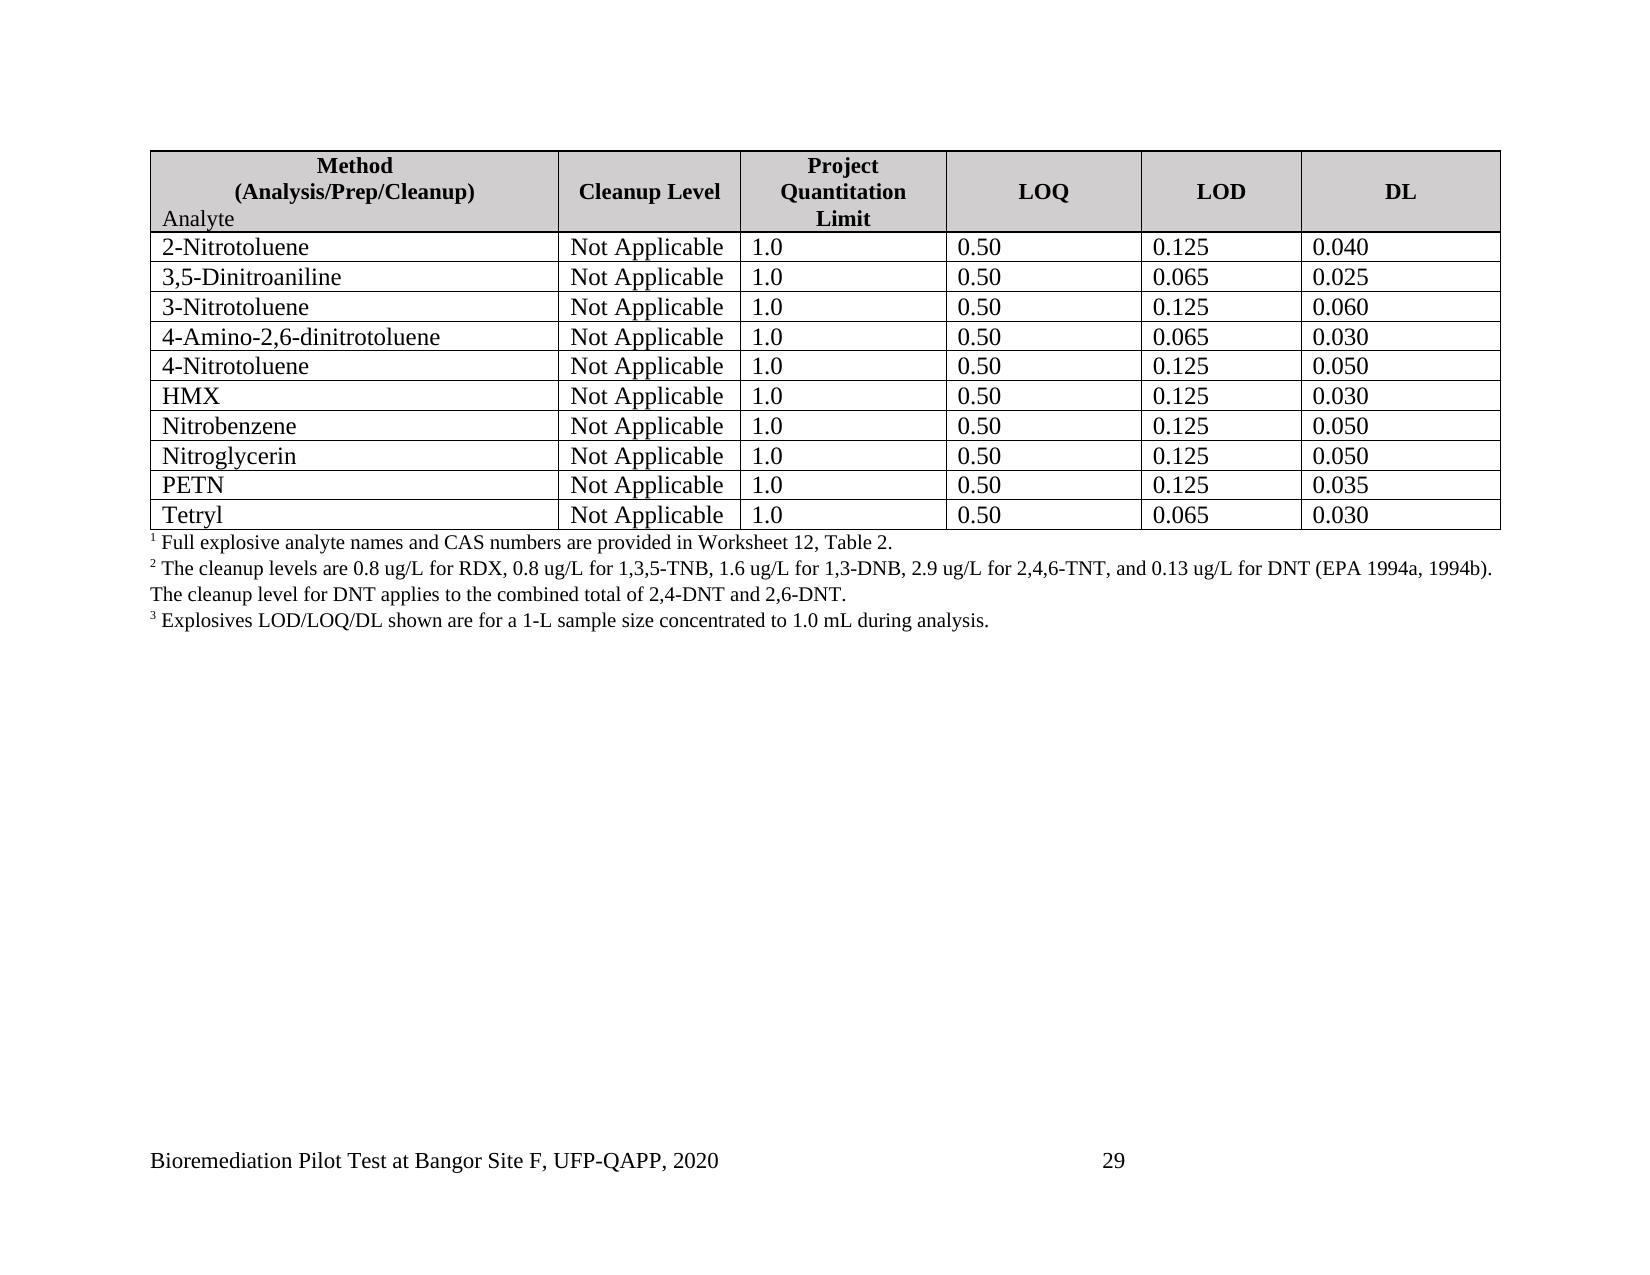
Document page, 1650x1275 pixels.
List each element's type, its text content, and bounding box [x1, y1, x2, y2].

table_cell Nitrobenzene [151, 411, 558, 440]
table_cell 0.50 [947, 500, 1141, 529]
table_cell Not Applicable [559, 351, 740, 380]
table_cell 0.125 [1142, 441, 1301, 469]
table_cell 0.50 [947, 351, 1141, 380]
table_cell 0.50 [947, 381, 1141, 410]
table_cell HMX [151, 381, 558, 410]
table_cell 1.0 [741, 233, 946, 261]
table_header Cleanup Level [559, 152, 740, 231]
text 1 Full explosive analyte names and CAS numbers are provided in Worksheet 12, Table 2. [150, 530, 1500, 554]
table_cell Nitroglycerin [151, 441, 558, 469]
table_header Method (Analysis/Prep/Cleanup) Analyte [151, 152, 558, 231]
table_cell 0.050 [1302, 351, 1500, 380]
table_cell PETN [151, 471, 558, 499]
table_cell Not Applicable [559, 381, 740, 410]
text 3 Explosives LOD/LOQ/DL shown are for a 1-L sample size concentrated to 1.0 mL during analysis. [150, 608, 1500, 632]
table_cell 1.0 [741, 500, 946, 529]
text 2 The cleanup levels are 0.8 ug/L for RDX, 0.8 ug/L for 1,3,5-TNB, 1.6 ug/L for 1,3-DNB, 2.9 ug/L for 2,4,6-TNT, and 0.13 ug/L for DNT (EPA 1994a, 1994b). The cleanup level for DNT applies to the combined total of 2,4-DNT and 2,6-DNT. [150, 556, 1500, 606]
table_cell Not Applicable [559, 322, 740, 350]
table_cell Not Applicable [559, 441, 740, 469]
table_cell 0.125 [1142, 351, 1301, 380]
table_cell 0.040 [1302, 233, 1500, 261]
table_cell 0.50 [947, 262, 1141, 291]
table_cell 0.125 [1142, 233, 1301, 261]
table_cell Not Applicable [559, 500, 740, 529]
table_cell Not Applicable [559, 292, 740, 321]
table_cell Tetryl [151, 500, 558, 529]
table_cell Not Applicable [559, 262, 740, 291]
table_cell 0.050 [1302, 411, 1500, 440]
table_cell 0.060 [1302, 292, 1500, 321]
table_cell 0.125 [1142, 411, 1301, 440]
table_cell 1.0 [741, 322, 946, 350]
table_cell 1.0 [741, 411, 946, 440]
table_cell 0.50 [947, 441, 1141, 469]
table_cell 0.50 [947, 322, 1141, 350]
table_cell 0.065 [1142, 500, 1301, 529]
table_header Project Quantitation Limit [741, 152, 946, 231]
table_header LOD [1142, 152, 1301, 231]
table_cell 1.0 [741, 262, 946, 291]
table_cell 0.030 [1302, 322, 1500, 350]
table_cell 3-Nitrotoluene [151, 292, 558, 321]
table_cell 0.025 [1302, 262, 1500, 291]
table_cell 3,5-Dinitroaniline [151, 262, 558, 291]
table_header DL [1302, 152, 1500, 231]
table_cell 2-Nitrotoluene [151, 233, 558, 261]
table_cell 0.050 [1302, 441, 1500, 469]
table_cell Not Applicable [559, 471, 740, 499]
table_cell 0.50 [947, 471, 1141, 499]
table_cell Not Applicable [559, 411, 740, 440]
table_header LOQ [947, 152, 1141, 231]
table_cell 0.125 [1142, 471, 1301, 499]
table_cell Not Applicable [559, 233, 740, 261]
table_cell 0.030 [1302, 381, 1500, 410]
table_cell 0.125 [1142, 381, 1301, 410]
table_cell 1.0 [741, 381, 946, 410]
table_cell 1.0 [741, 351, 946, 380]
table_cell 1.0 [741, 471, 946, 499]
table_cell 0.035 [1302, 471, 1500, 499]
table_cell 0.125 [1142, 292, 1301, 321]
table_cell 4-Amino-2,6-dinitrotoluene [151, 322, 558, 350]
table_cell 1.0 [741, 441, 946, 469]
table_cell 0.50 [947, 411, 1141, 440]
table_cell 0.50 [947, 233, 1141, 261]
table_cell 4-Nitrotoluene [151, 351, 558, 380]
table_cell 1.0 [741, 292, 946, 321]
table_cell 0.030 [1302, 500, 1500, 529]
table_cell 0.065 [1142, 322, 1301, 350]
table_cell 0.50 [947, 292, 1141, 321]
table_cell 0.065 [1142, 262, 1301, 291]
